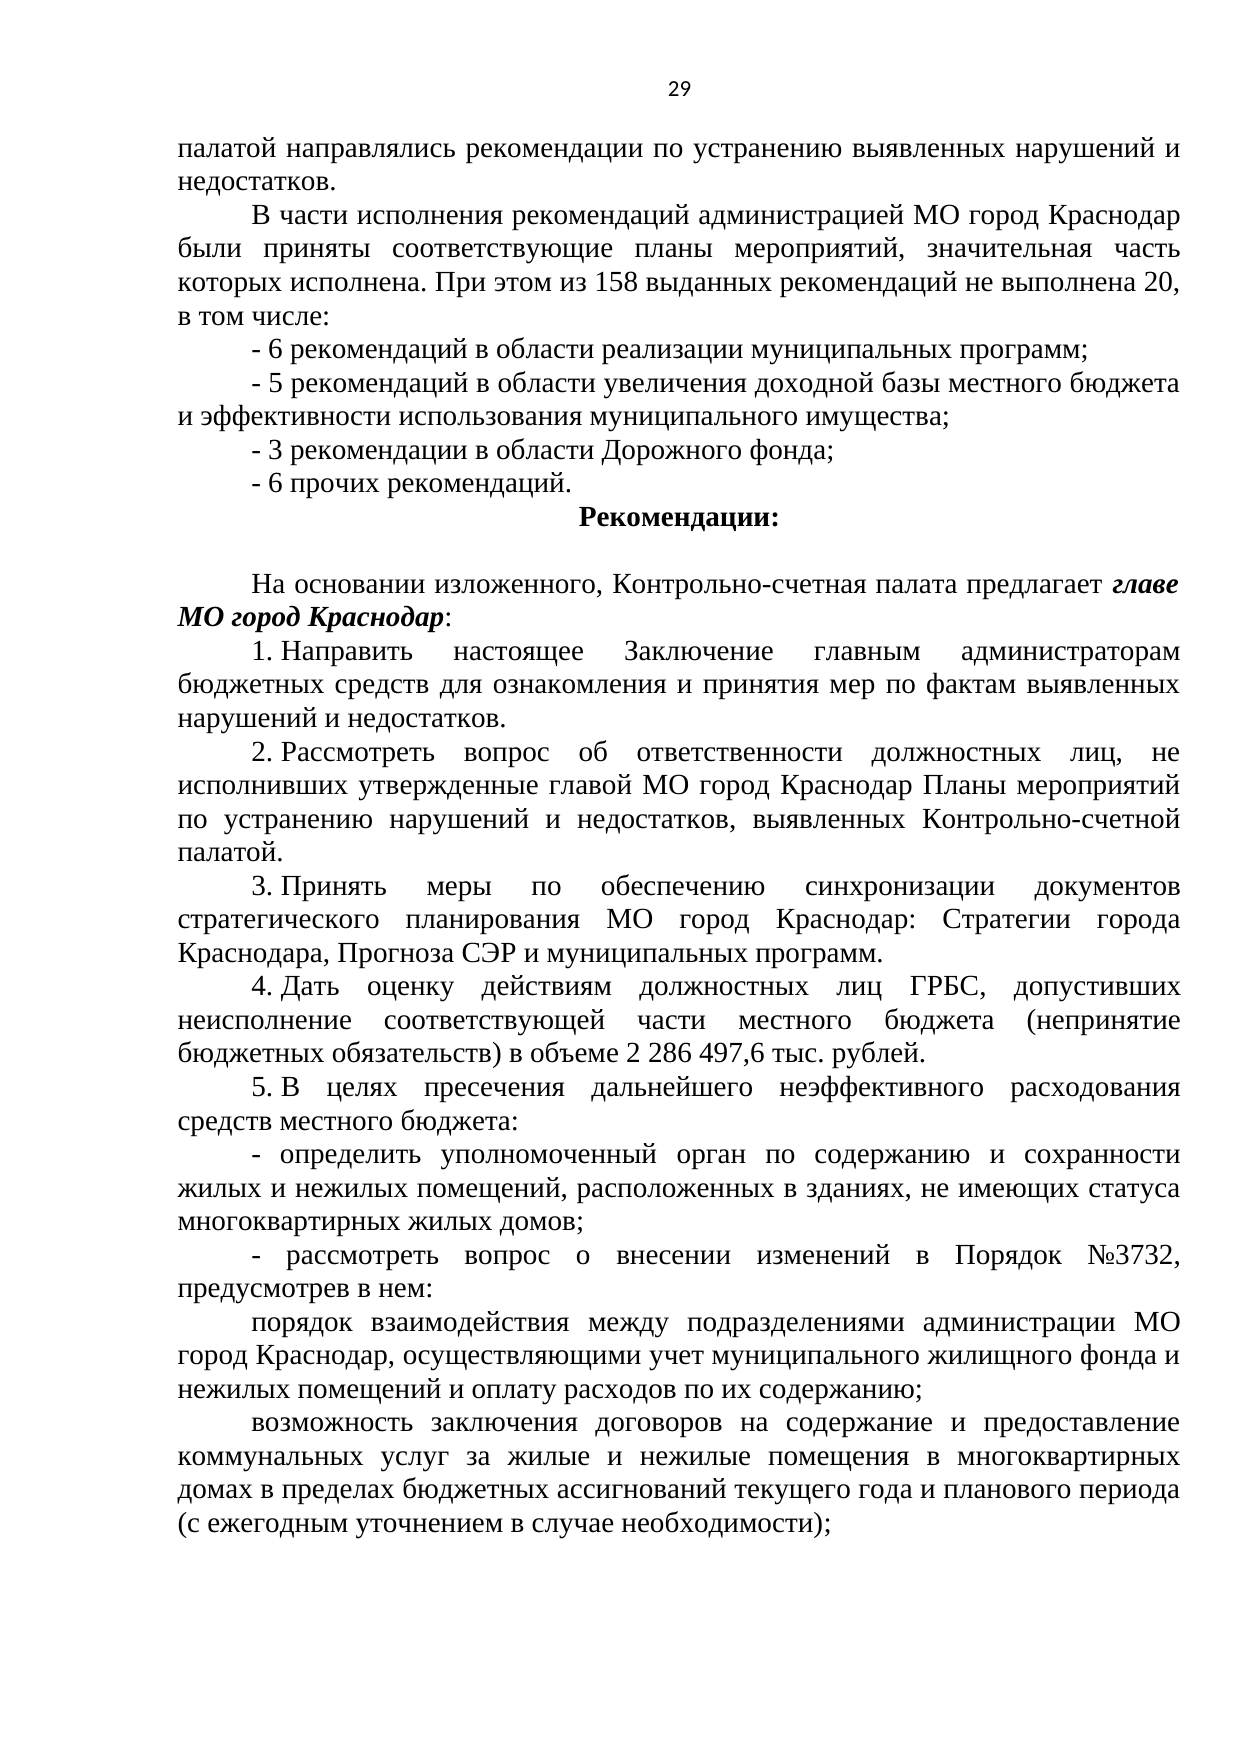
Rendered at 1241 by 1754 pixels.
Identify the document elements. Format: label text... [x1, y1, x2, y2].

list В целях пресечения дальнейшего неэффективного расходования средств местного бюджета: [177, 1069, 1181, 1136]
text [177, 130, 1181, 197]
text В части исполнения рекомендаций администрацией МО город Краснодар были приняты соответствующие планы мероприятий, значительная часть которых исполнена. При этом из 158 выданных рекомендаций не выполнена 20, в том числе: [177, 197, 1181, 331]
text - рассмотреть вопрос о внесении изменений в Порядок №3732, предусмотрев в нем: [177, 1237, 1181, 1304]
list Дать оценку действиям должностных лиц ГРБС, допустивших неисполнение соответствующей части местного бюджета (непринятие бюджетных обязательств) в объеме 2 286 497,6 тыс. рублей. [177, 968, 1181, 1069]
text порядок взаимодействия между подразделениями администрации МО город Краснодар, осуществляющими учет муниципального жилищного фонда и нежилых помещений и оплату расходов по их содержанию; [177, 1304, 1181, 1404]
text - 5 рекомендаций в области увеличения доходной базы местного бюджета и эффективности использования муниципального имущества; [177, 365, 1181, 432]
text - определить уполномоченный орган по содержанию и сохранности жилых и нежилых помещений, расположенных в зданиях, не имеющих статуса многоквартирных жилых домов; [177, 1136, 1181, 1237]
text возможность заключения договоров на содержание и предоставление коммунальных услуг за жилые и нежилые помещения в многоквартирных домах в пределах бюджетных ассигнований текущего года и планового периода (с ежегодным уточнением в случае необходимости); [177, 1404, 1181, 1539]
text Рекомендации: [177, 499, 1181, 532]
list Направить настоящее Заключение главным администраторам бюджетных средств для ознакомления и принятия мер по фактам выявленных нарушений и недостатков. [177, 633, 1181, 734]
list Принять меры по обеспечению синхронизации документов стратегического планирования МО город Краснодар: Стратегии города Краснодара, Прогноза СЭР и муниципальных программ. [177, 868, 1181, 968]
text - 6 рекомендаций в области реализации муниципальных программ; [177, 331, 1181, 365]
list Рассмотреть вопрос об ответственности должностных лиц, не исполнивших утвержденные главой МО город Краснодар Планы мероприятий по устранению нарушений и недостатков, выявленных Контрольно-счетной палатой. [177, 734, 1181, 868]
text - 3 рекомендации в области Дорожного фонда; [177, 432, 1181, 465]
text На основании изложенного, Контрольно-счетная палата предлагает главе МО город Краснодар: [177, 566, 1181, 633]
text - 6 прочих рекомендаций. [177, 465, 1181, 499]
